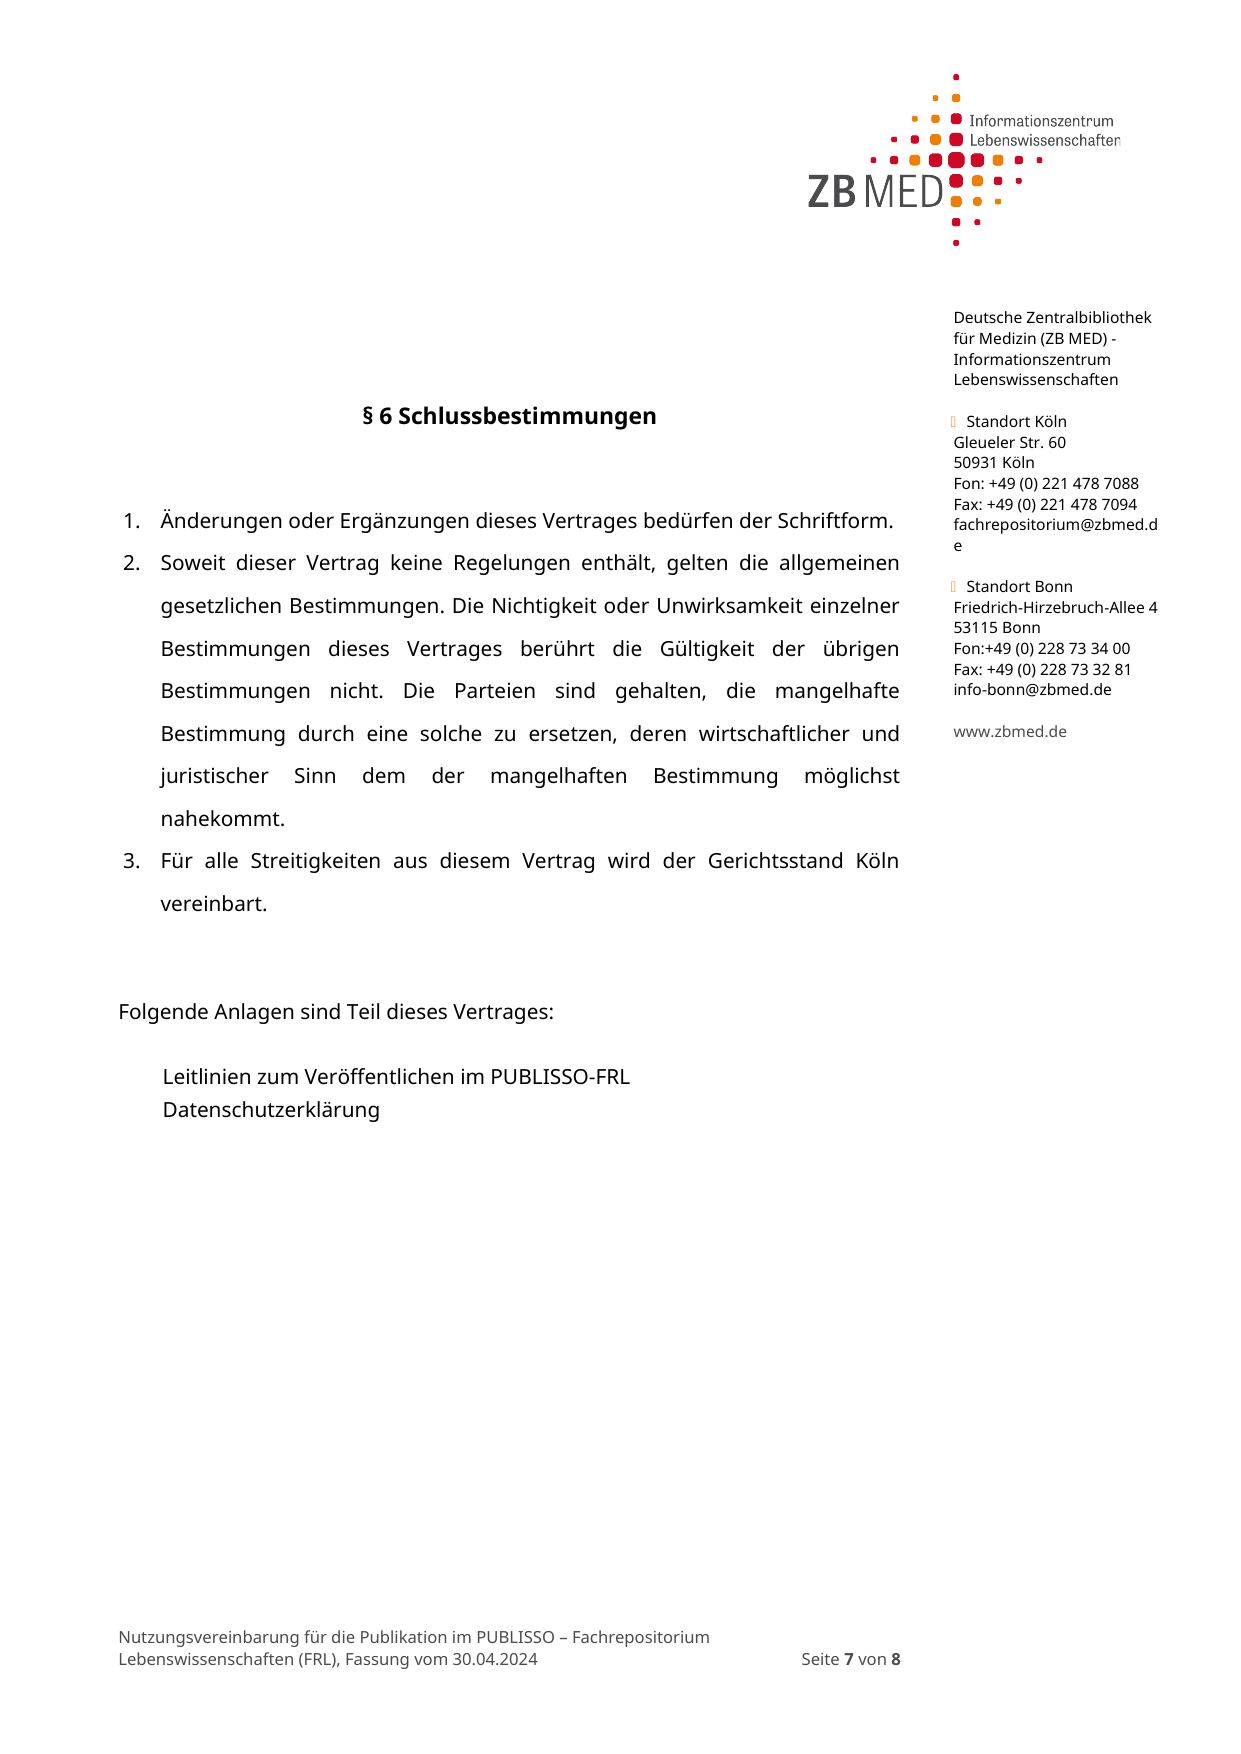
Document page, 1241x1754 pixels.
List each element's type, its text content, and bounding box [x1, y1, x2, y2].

text Folgende Anlagen sind Teil dieses Vertrages: [118, 997, 901, 1026]
text Datenschutzerklärung [118, 1095, 901, 1123]
list Soweit dieser Vertrag keine Regelungen enthält, gelten die allgemeinen gesetzlichen Bestimmungen. Die Nichtigkeit oder Unwirksamkeit einzelner Bestimmungen dieses Vertrages berührt die Gültigkeit der übrigen Bestimmungen nicht. Die Parteien sind gehalten, die mangelhafte Bestimmung durch eine solche zu ersetzen, deren wirtschaftlicher und juristischer Sinn dem der mangelhaften Bestimmung möglichst nahekommt. [123, 548, 901, 832]
list Änderungen oder Ergänzungen dieses Vertrages bedürfen der Schriftform. [123, 506, 901, 534]
text Leitlinien zum Veröffentlichen im PUBLISSO-FRL [118, 1062, 901, 1091]
list Für alle Streitigkeiten aus diesem Vertrag wird der Gerichtsstand Köln vereinbart. [123, 847, 901, 918]
picture [808, 74, 1121, 246]
text § 6 Schlussbestimmungen [118, 399, 901, 431]
